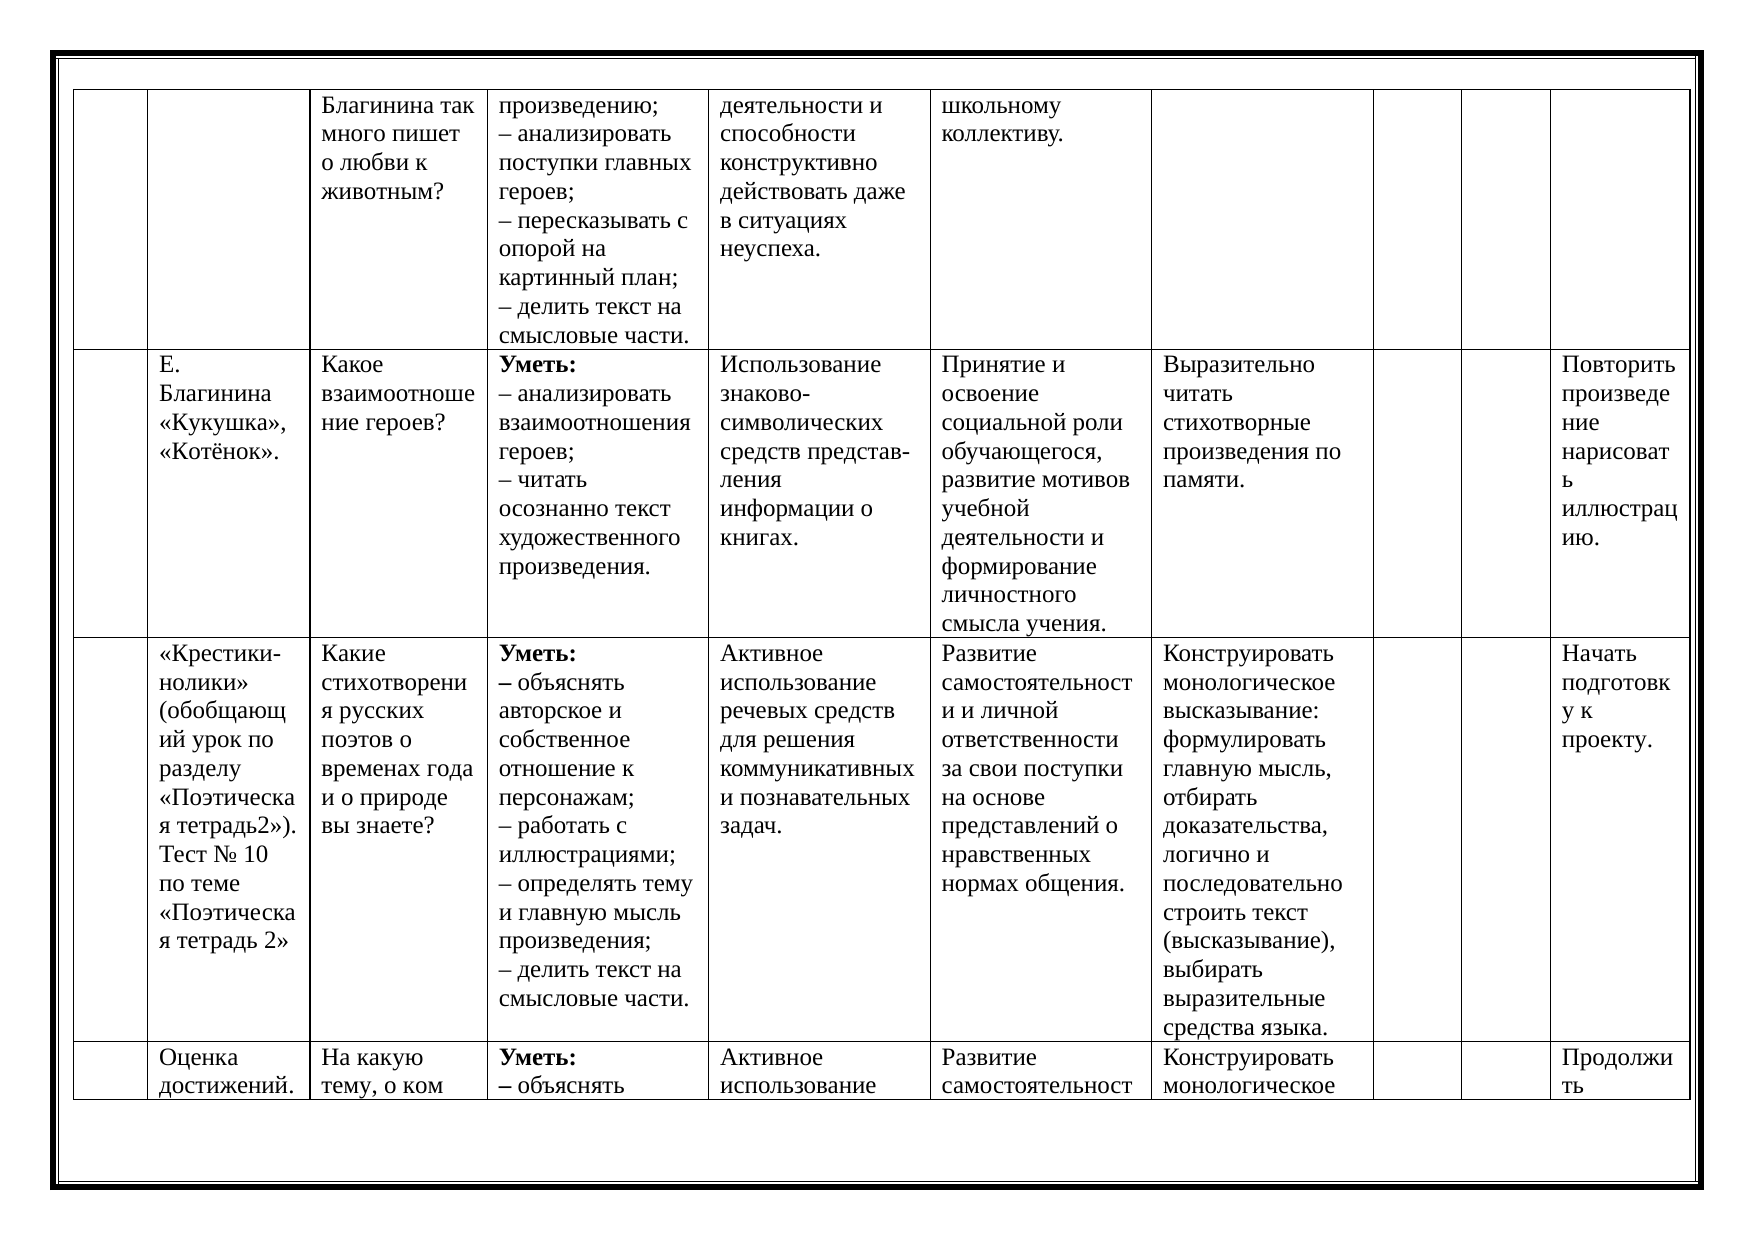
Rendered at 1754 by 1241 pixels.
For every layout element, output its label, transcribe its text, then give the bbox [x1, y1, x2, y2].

table_cell [1374, 90, 1461, 348]
table_cell «Крестики-нолики» (обобщающий урок по разделу «Поэтическая тетрадь2»). Тест № 10 по теме «Поэтическая тетрадь 2» [148, 638, 309, 1041]
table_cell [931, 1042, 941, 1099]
table_cell [1462, 350, 1550, 637]
table_cell [1462, 90, 1550, 348]
table_cell [74, 350, 147, 637]
table_cell Какое взаимоотношение героев? [311, 350, 487, 637]
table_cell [1551, 1042, 1689, 1099]
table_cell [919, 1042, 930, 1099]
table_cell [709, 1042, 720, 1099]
table_cell Использование знаково-символических средств представления информации о книгах. [709, 350, 930, 637]
table_cell Овладение начальными навыками адаптации к школе, к школьному коллективу. [931, 90, 1151, 348]
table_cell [1152, 1042, 1373, 1099]
table_cell Начать подготовку к проекту. [1551, 638, 1689, 1041]
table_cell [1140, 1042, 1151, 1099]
table_cell Повторить произведение нарисовать иллюстрацию. [1551, 350, 1689, 637]
table_cell [1374, 1042, 1461, 1099]
table_cell [1374, 638, 1461, 1041]
table_cell Развитие самостоятельности и личной ответственности за свои поступки на основе представлений о нравственных нормах общения. [931, 638, 1151, 1041]
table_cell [1551, 90, 1689, 348]
table_cell Оценка достижений. [148, 1042, 309, 1099]
table_cell Формирование умения понимать причины успеха/неуспеха учебной деятельности и способности конструктивно действовать даже в ситуациях неуспеха. [709, 90, 930, 348]
table_cell [74, 638, 147, 1041]
table_cell Какие стихотворения русских поэтов о временах года и о природе вы знаете? [311, 638, 487, 1041]
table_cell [488, 1042, 708, 1099]
table_cell [1462, 638, 1550, 1041]
table_cell [1462, 1042, 1550, 1099]
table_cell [311, 90, 487, 348]
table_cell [311, 1042, 487, 1099]
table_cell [488, 90, 708, 348]
table_cell Выразительно читать стихотворные произведения по памяти. [1152, 350, 1373, 637]
table_cell Активное использование речевых средств для решения коммуникативных и познавательных задач. [709, 638, 930, 1041]
table_cell [1374, 350, 1461, 637]
table_cell [74, 90, 147, 348]
table_cell Уметь: – анализировать взаимоотношения героев; – читать осознанно текст художественного произведения. [488, 350, 708, 637]
table_cell [74, 1042, 147, 1099]
table_cell Е. Благинина «Кукушка», «Котёнок». [148, 350, 309, 637]
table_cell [1152, 90, 1373, 348]
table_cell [148, 90, 309, 348]
